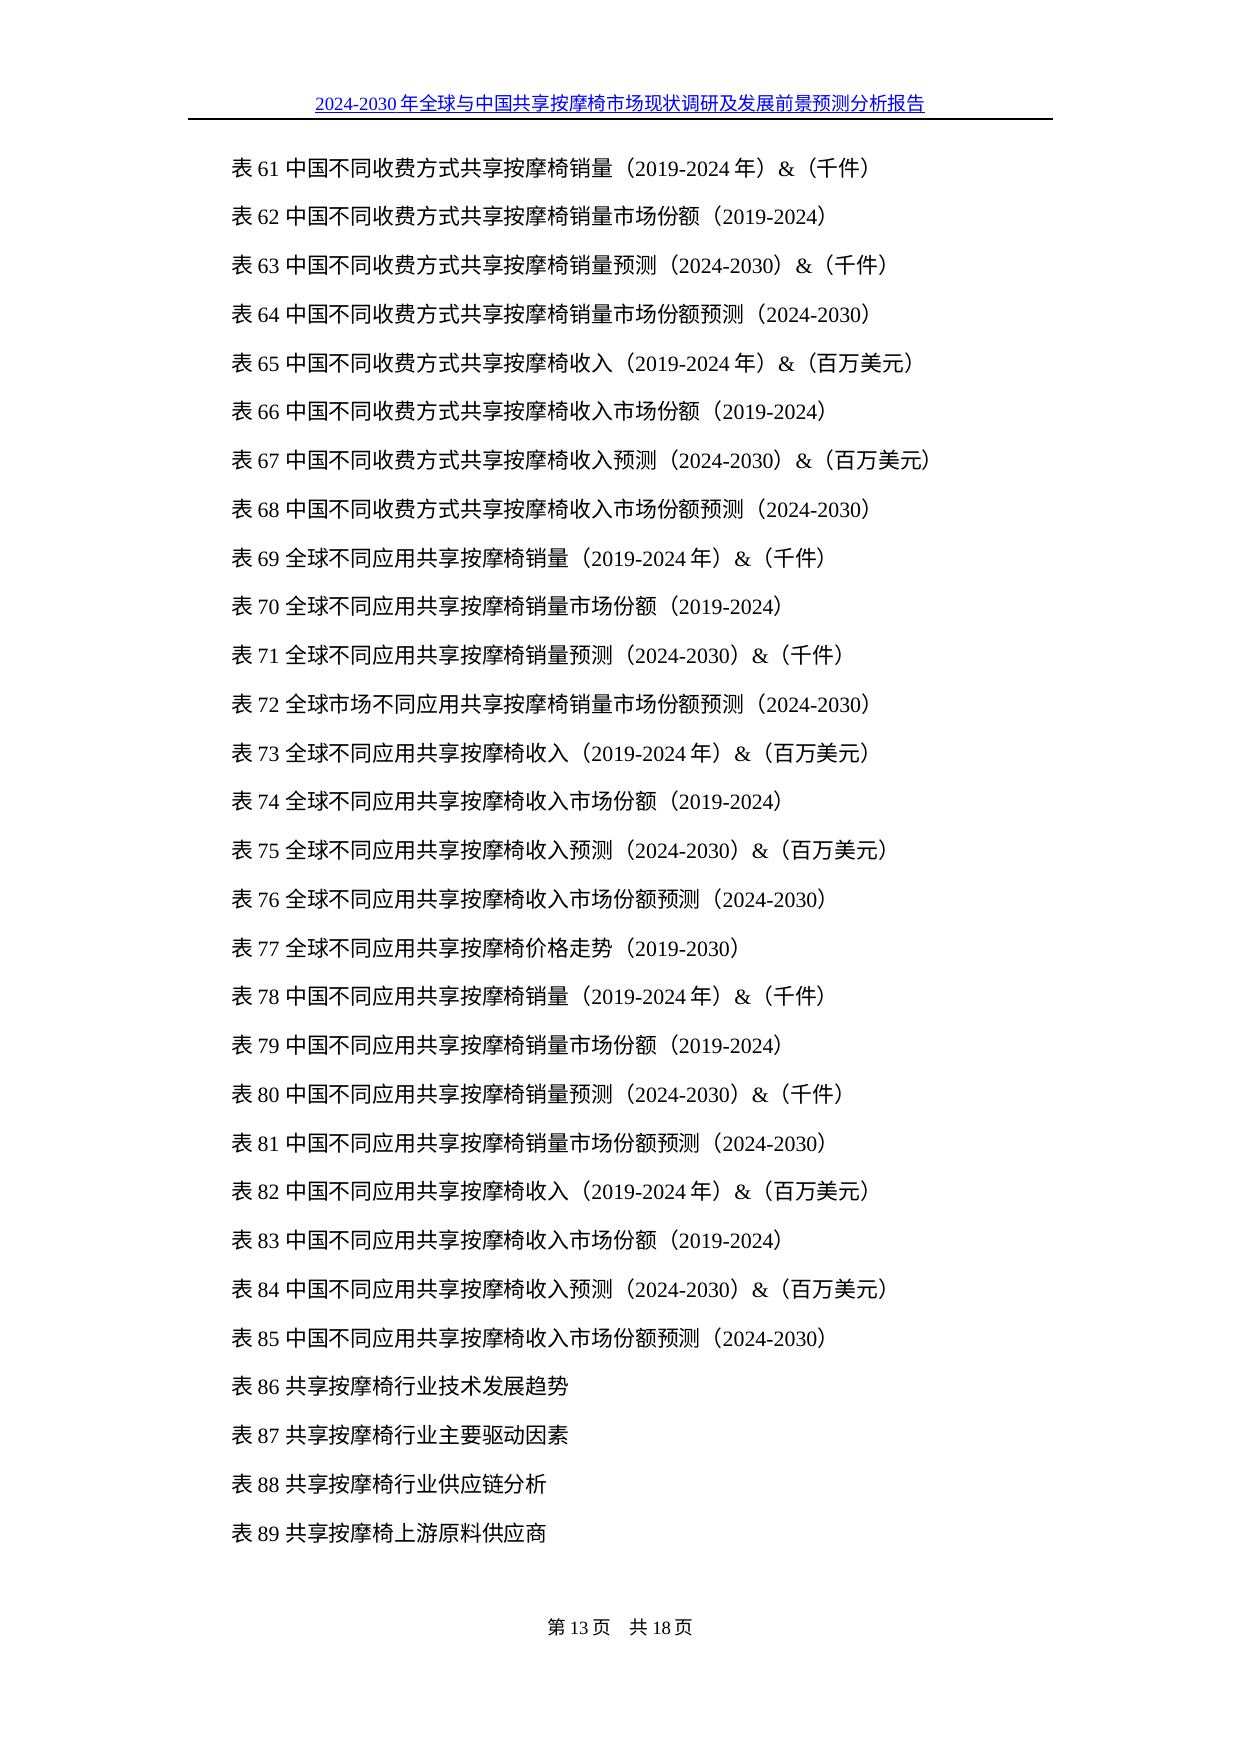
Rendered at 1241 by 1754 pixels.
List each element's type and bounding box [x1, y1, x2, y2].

text [187, 150, 1053, 1548]
